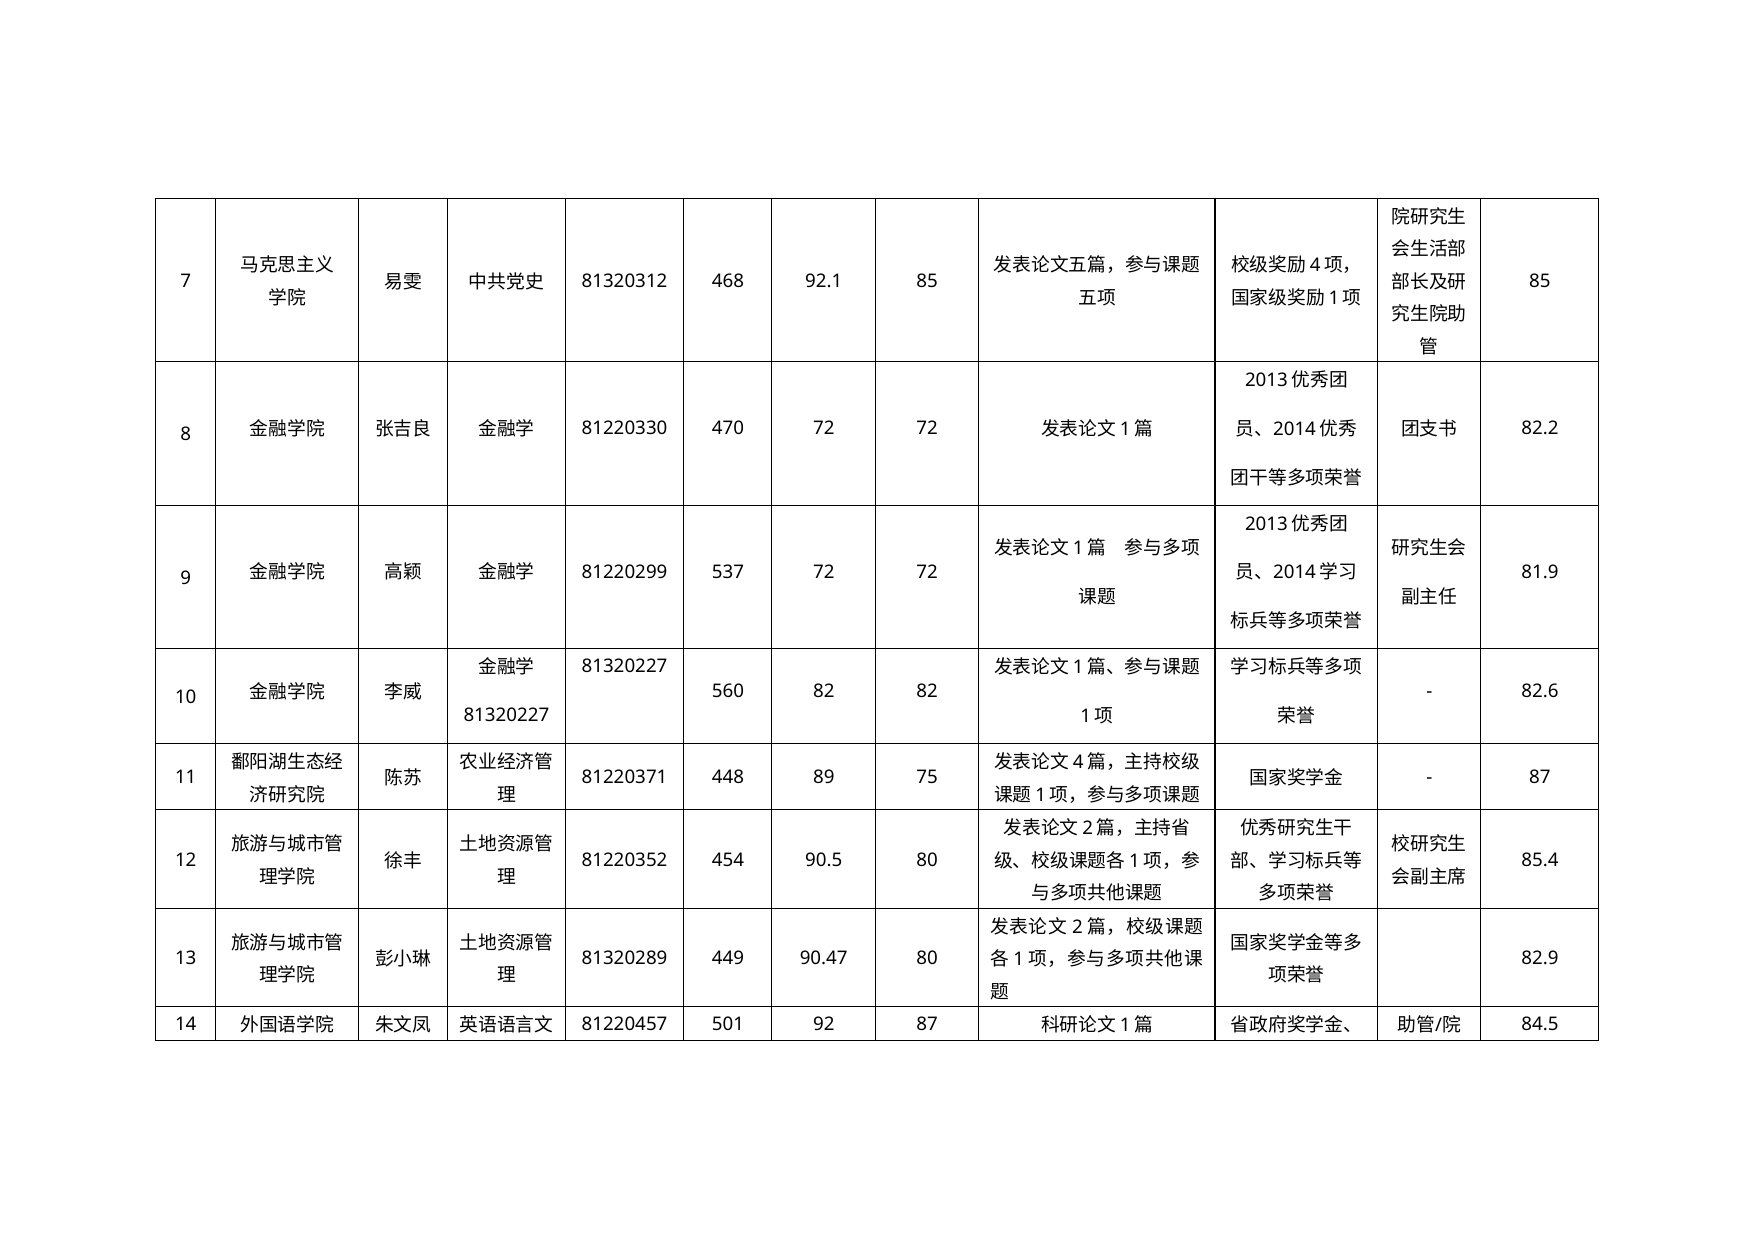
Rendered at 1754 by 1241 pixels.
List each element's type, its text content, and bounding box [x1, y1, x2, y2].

table_cell 马克思主义 学院 [216, 199, 358, 361]
table_cell 旅游与城市管理学院 [216, 909, 358, 1006]
table_cell 外国语学院 [216, 1007, 358, 1040]
table_cell - [1378, 649, 1480, 743]
table_cell 81220330 [566, 362, 683, 505]
table_cell 徐丰 [359, 810, 447, 908]
table_cell 2013优秀团员、2014优秀团干等多项荣誉 [1216, 362, 1377, 505]
table_cell 发表论文1篇 [979, 362, 1214, 505]
table_cell 学习标兵等多项荣誉 [1216, 649, 1377, 743]
table_cell 90.5 [772, 810, 875, 908]
table_cell 81220352 [566, 810, 683, 908]
table_cell 金融学 [448, 362, 565, 505]
table_cell - [1378, 744, 1480, 809]
table_cell 陈苏 [359, 744, 447, 809]
table_cell 72 [772, 362, 875, 505]
table_cell 80 [876, 810, 978, 908]
table_cell 科研论文1篇 学术会议论文1篇 [979, 1007, 1214, 1040]
table_cell 82.6 [1481, 649, 1598, 743]
table_cell 李威 [359, 649, 447, 743]
table_cell 团支书 [1378, 362, 1480, 505]
table_cell 金融学81320227 [448, 649, 565, 743]
table_cell 470 [684, 362, 771, 505]
table_cell 85 [1481, 199, 1598, 361]
table_cell 82.2 [1481, 362, 1598, 505]
table_cell 81320312 [566, 199, 683, 361]
table_cell 金融学院 [216, 649, 358, 743]
table_cell 7 [156, 199, 215, 361]
table_cell 72 [876, 362, 978, 505]
table_cell 560 [684, 649, 771, 743]
table_cell 发表论文五篇，参与课题五项 [979, 199, 1214, 361]
table_cell 449 [684, 909, 771, 1006]
table_cell 9 [156, 506, 215, 648]
table_cell 13 [156, 909, 215, 1006]
table_cell 国家奖学金 [1216, 744, 1377, 809]
table_cell 旅游与城市管理学院 [216, 810, 358, 908]
table_cell 501 [684, 1007, 771, 1040]
table_cell 发表论文2篇，校级课题各1项，参与多项共他课题 [979, 909, 1214, 1006]
table_cell 75 [876, 744, 978, 809]
table_cell 发表论文1篇、参与课题1项 [979, 649, 1214, 743]
table_cell 省政府奖学金、学习标兵等多项荣誉 [1216, 1007, 1377, 1040]
table_cell [1378, 909, 1480, 1006]
table_cell 448 [684, 744, 771, 809]
table_cell 金融学 [448, 506, 565, 648]
table_cell 81320289 [566, 909, 683, 1006]
table_cell 85.4 [1481, 810, 1598, 908]
table_cell 农业经济管理 [448, 744, 565, 809]
table_cell 12 [156, 810, 215, 908]
table_cell 国家奖学金等多项荣誉 [1216, 909, 1377, 1006]
table_cell 校级奖励4项，国家级奖励1项 [1216, 199, 1377, 361]
table_cell 81320227 [566, 649, 683, 743]
table_cell 彭小琳 [359, 909, 447, 1006]
table_cell 8 [156, 362, 215, 505]
table_cell 金融学院 [216, 506, 358, 648]
table_cell 发表论文4篇，主持校级课题1项，参与多项课题 [979, 744, 1214, 809]
table_cell 研究生会副主任 [1378, 506, 1480, 648]
table_cell 14 [156, 1007, 215, 1040]
table_cell 鄱阳湖生态经济研究院 [216, 744, 358, 809]
table_cell 90.47 [772, 909, 875, 1006]
table_cell 朱文凤 [359, 1007, 447, 1040]
table_cell 537 [684, 506, 771, 648]
table_cell 85 [876, 199, 978, 361]
table_cell 土地资源管理 [448, 810, 565, 908]
table_cell 优秀研究生干部、学习标兵等多项荣誉 [1216, 810, 1377, 908]
table_cell 92.1 [772, 199, 875, 361]
table_cell 82.9 [1481, 909, 1598, 1006]
table_cell 80 [876, 909, 978, 1006]
table_cell 土地资源管理 [448, 909, 565, 1006]
table_cell 468 [684, 199, 771, 361]
table_cell 82 [772, 649, 875, 743]
table_cell 81220457 [566, 1007, 683, 1040]
table_cell 助管/院学术部部长 [1378, 1007, 1480, 1040]
table_cell 金融学院 [216, 362, 358, 505]
table_cell 92 [772, 1007, 875, 1040]
table_cell 2013优秀团员、2014学习标兵等多项荣誉 [1216, 506, 1377, 648]
table_cell 院研究生会生活部部长及研究生院助管 [1378, 199, 1480, 361]
table_cell 高颖 [359, 506, 447, 648]
table_cell 89 [772, 744, 875, 809]
table_cell 校研究生会副主席 [1378, 810, 1480, 908]
table_cell 10 [156, 649, 215, 743]
table_cell 84.5 [1481, 1007, 1598, 1040]
table_cell 81220371 [566, 744, 683, 809]
table_cell 11 [156, 744, 215, 809]
table_cell 英语语言文学 [448, 1007, 565, 1040]
table_cell 454 [684, 810, 771, 908]
table_cell 72 [876, 506, 978, 648]
table_cell 81220299 [566, 506, 683, 648]
table_cell 易雯 [359, 199, 447, 361]
table_cell 81.9 [1481, 506, 1598, 648]
table_cell 72 [772, 506, 875, 648]
table_cell 张吉良 [359, 362, 447, 505]
table_cell 中共党史 [448, 199, 565, 361]
table_cell 发表论文1篇 参与多项课题 [979, 506, 1214, 648]
table_cell 82 [876, 649, 978, 743]
table_cell 87 [876, 1007, 978, 1040]
table_cell 发表论文2篇，主持省级、校级课题各1项，参与多项共他课题 [979, 810, 1214, 908]
table_cell 87 [1481, 744, 1598, 809]
